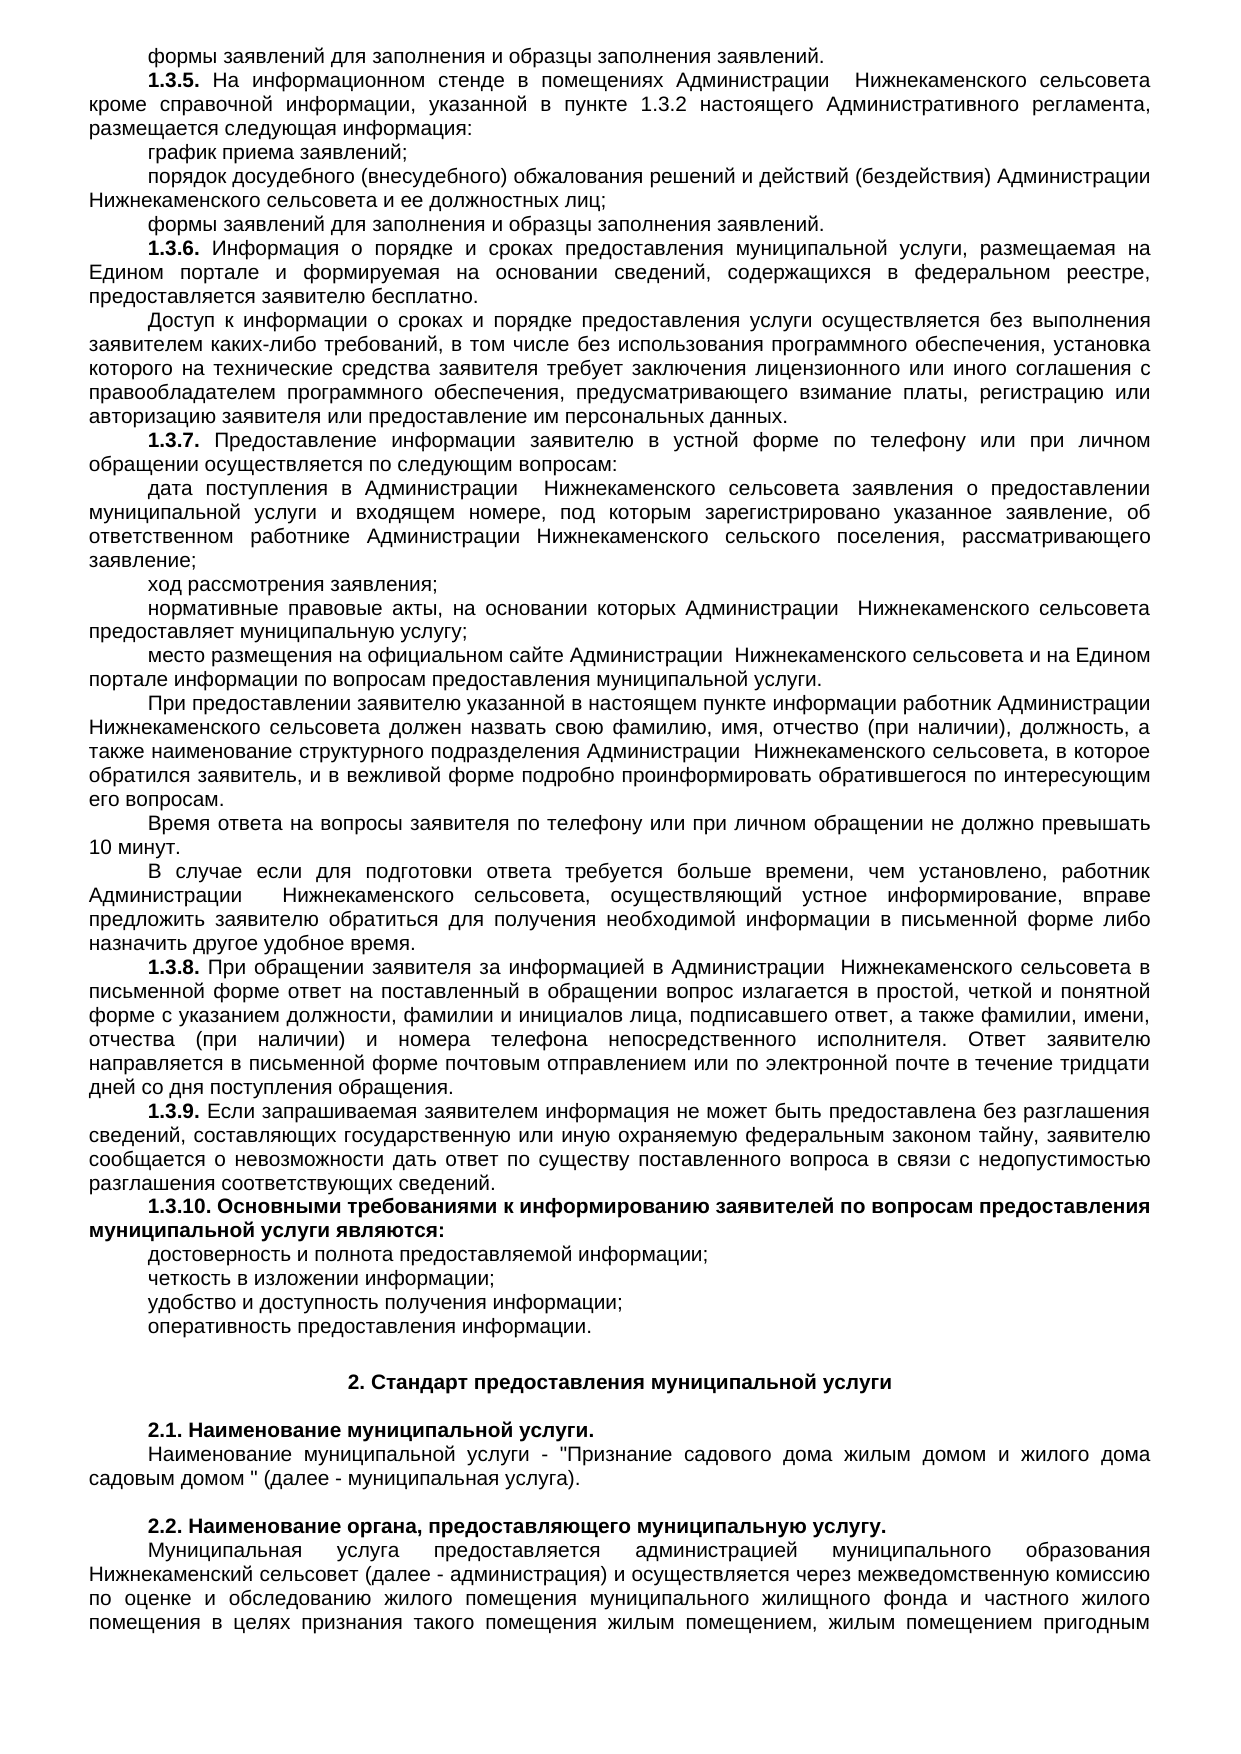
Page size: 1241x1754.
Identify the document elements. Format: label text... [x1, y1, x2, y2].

text 2.2. Наименование органа, предоставляющего муниципальную услугу. [89, 1514, 1152, 1538]
text 2. Стандарт предоставления муниципальной услуги [89, 1370, 1152, 1394]
text Время ответа на вопросы заявителя по телефону или при личном обращении не должно превышать 10 минут. [89, 811, 1152, 859]
text удобство и доступность получения информации; [89, 1290, 1152, 1314]
text достоверность и полнота предоставляемой информации; [89, 1242, 1152, 1266]
text дата поступления в Администрации Нижнекаменского сельсовета заявления о предоставлении муниципальной услуги и входящем номере, под которым зарегистрировано указанное заявление, об ответственном работнике Администрации Нижнекаменского сельского поселения, рассматривающего заявление; [89, 476, 1152, 571]
text четкость в изложении информации; [89, 1266, 1152, 1290]
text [89, 164, 1152, 212]
text место размещения на официальном сайте Администрации Нижнекаменского сельсовета и на Едином портале информации по вопросам предоставления муниципальной услуги. [89, 643, 1152, 691]
text Наименование муниципальной услуги - "Признание садового дома жилым домом и жилого дома садовым домом " (далее - муниципальная услуга). [89, 1442, 1152, 1490]
text формы заявлений для заполнения и образцы заполнения заявлений. [89, 212, 1152, 236]
text 2.1. Наименование муниципальной услуги. [89, 1418, 1152, 1442]
text Доступ к информации о сроках и порядке предоставления услуги осуществляется без выполнения заявителем каких-либо требований, в том числе без использования программного обеспечения, установка которого на технические средства заявителя требует заключения лицензионного или иного соглашения с правообладателем программного обеспечения, предусматривающего взимание платы, регистрацию или авторизацию заявителя или предоставление им персональных данных. [89, 308, 1152, 428]
text график приема заявлений; [89, 140, 1152, 164]
text 1.3.10. Основными требованиями к информированию заявителей по вопросам предоставления муниципальной услуги являются: [89, 1194, 1152, 1242]
text нормативные правовые акты, на основании которых Администрации Нижнекаменского сельсовета предоставляет муниципальную услугу; [89, 595, 1152, 643]
text 1.3.9. Если запрашиваемая заявителем информация не может быть предоставлена без разглашения сведений, составляющих государственную или иную охраняемую федеральным законом тайну, заявителю сообщается о невозможности дать ответ по существу поставленного вопроса в связи с недопустимостью разглашения соответствующих сведений. [89, 1098, 1152, 1194]
text В случае если для подготовки ответа требуется больше времени, чем установлено, работник Администрации Нижнекаменского сельсовета, осуществляющий устное информирование, вправе предложить заявителю обратиться для получения необходимой информации в письменной форме либо назначить другое удобное время. [89, 859, 1152, 955]
text ход рассмотрения заявления; [89, 571, 1152, 595]
text формы заявлений для заполнения и образцы заполнения заявлений. [89, 44, 1152, 68]
text 1.3.5. На информационном стенде в помещениях Администрации Нижнекаменского сельсовета кроме справочной информации, указанной в пункте 1.3.2 настоящего Административного регламента, размещается следующая информация: [89, 68, 1152, 140]
text При предоставлении заявителю указанной в настоящем пункте информации работник Администрации Нижнекаменского сельсовета должен назвать свою фамилию, имя, отчество (при наличии), должность, а также наименование структурного подразделения Администрации Нижнекаменского сельсовета, в которое обратился заявитель, и в вежливой форме подробно проинформировать обратившегося по интересующим его вопросам. [89, 691, 1152, 811]
text 1.3.6. Информация о порядке и сроках предоставления муниципальной услуги, размещаемая на Едином портале и формируемая на основании сведений, содержащихся в федеральном реестре, предоставляется заявителю бесплатно. [89, 236, 1152, 308]
text оперативность предоставления информации. [89, 1314, 1152, 1338]
text 1.3.8. При обращении заявителя за информацией в Администрации Нижнекаменского сельсовета в письменной форме ответ на поставленный в обращении вопрос излагается в простой, четкой и понятной форме с указанием должности, фамилии и инициалов лица, подписавшего ответ, а также фамилии, имени, отчества (при наличии) и номера телефона непосредственного исполнителя. Ответ заявителю направляется в письменной форме почтовым отправлением или по электронной почте в течение тридцати дней со дня поступления обращения. [89, 955, 1152, 1098]
text 1.3.7. Предоставление информации заявителю в устной форме по телефону или при личном обращении осуществляется по следующим вопросам: [89, 428, 1152, 476]
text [89, 1538, 1152, 1633]
